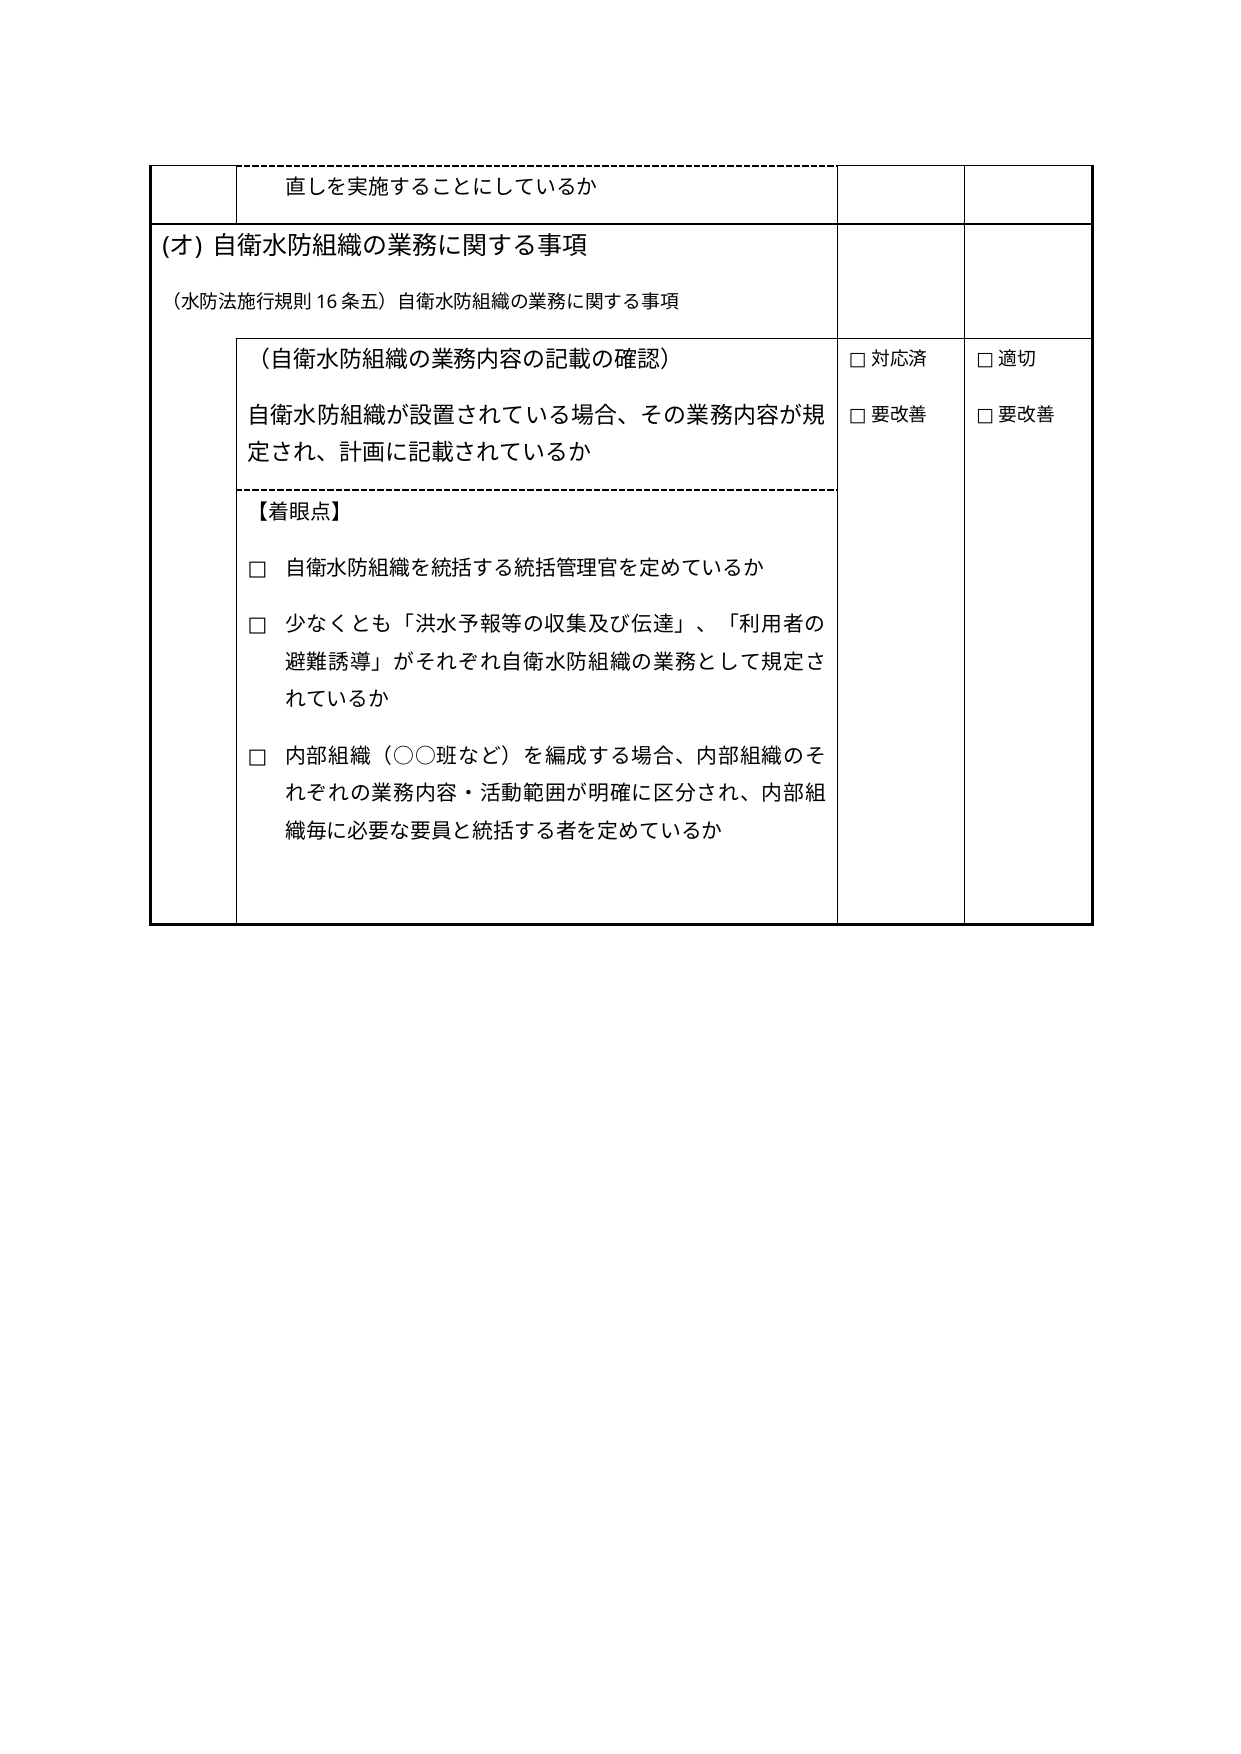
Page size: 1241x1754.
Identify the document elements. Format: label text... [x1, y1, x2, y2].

table_cell 【着眼点】 自衛水防組織を統括する統括管理官を定めているか 少なくとも「洪水予報等の収集及び伝達」、「利用者の避難誘導」がそれぞれ自衛水防組織の業務として規定されているか 内部組織（○○班など）を編成する場合、内部組織のそれぞれの業務内容・活動範囲が明確に区分され、内部組織毎に必要な要員と統括する者を定めているか [237, 489, 837, 923]
table_cell （自衛水防組織の業務内容の記載の確認） 自衛水防組織が設置されている場合、その業務内容が規定され、計画に記載されているか [237, 339, 837, 488]
table_cell [152, 338, 236, 923]
table_cell [965, 225, 1091, 337]
table_cell 自衛水防組織の業務に関する事項 （水防法施行規則16条五）自衛水防組織の業務に関する事項 [152, 225, 837, 337]
table_cell □ 対応済 □ 要改善 [838, 339, 964, 923]
table_cell [838, 225, 964, 337]
table_cell □ 適切 □ 要改善 [965, 339, 1091, 923]
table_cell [237, 165, 837, 223]
